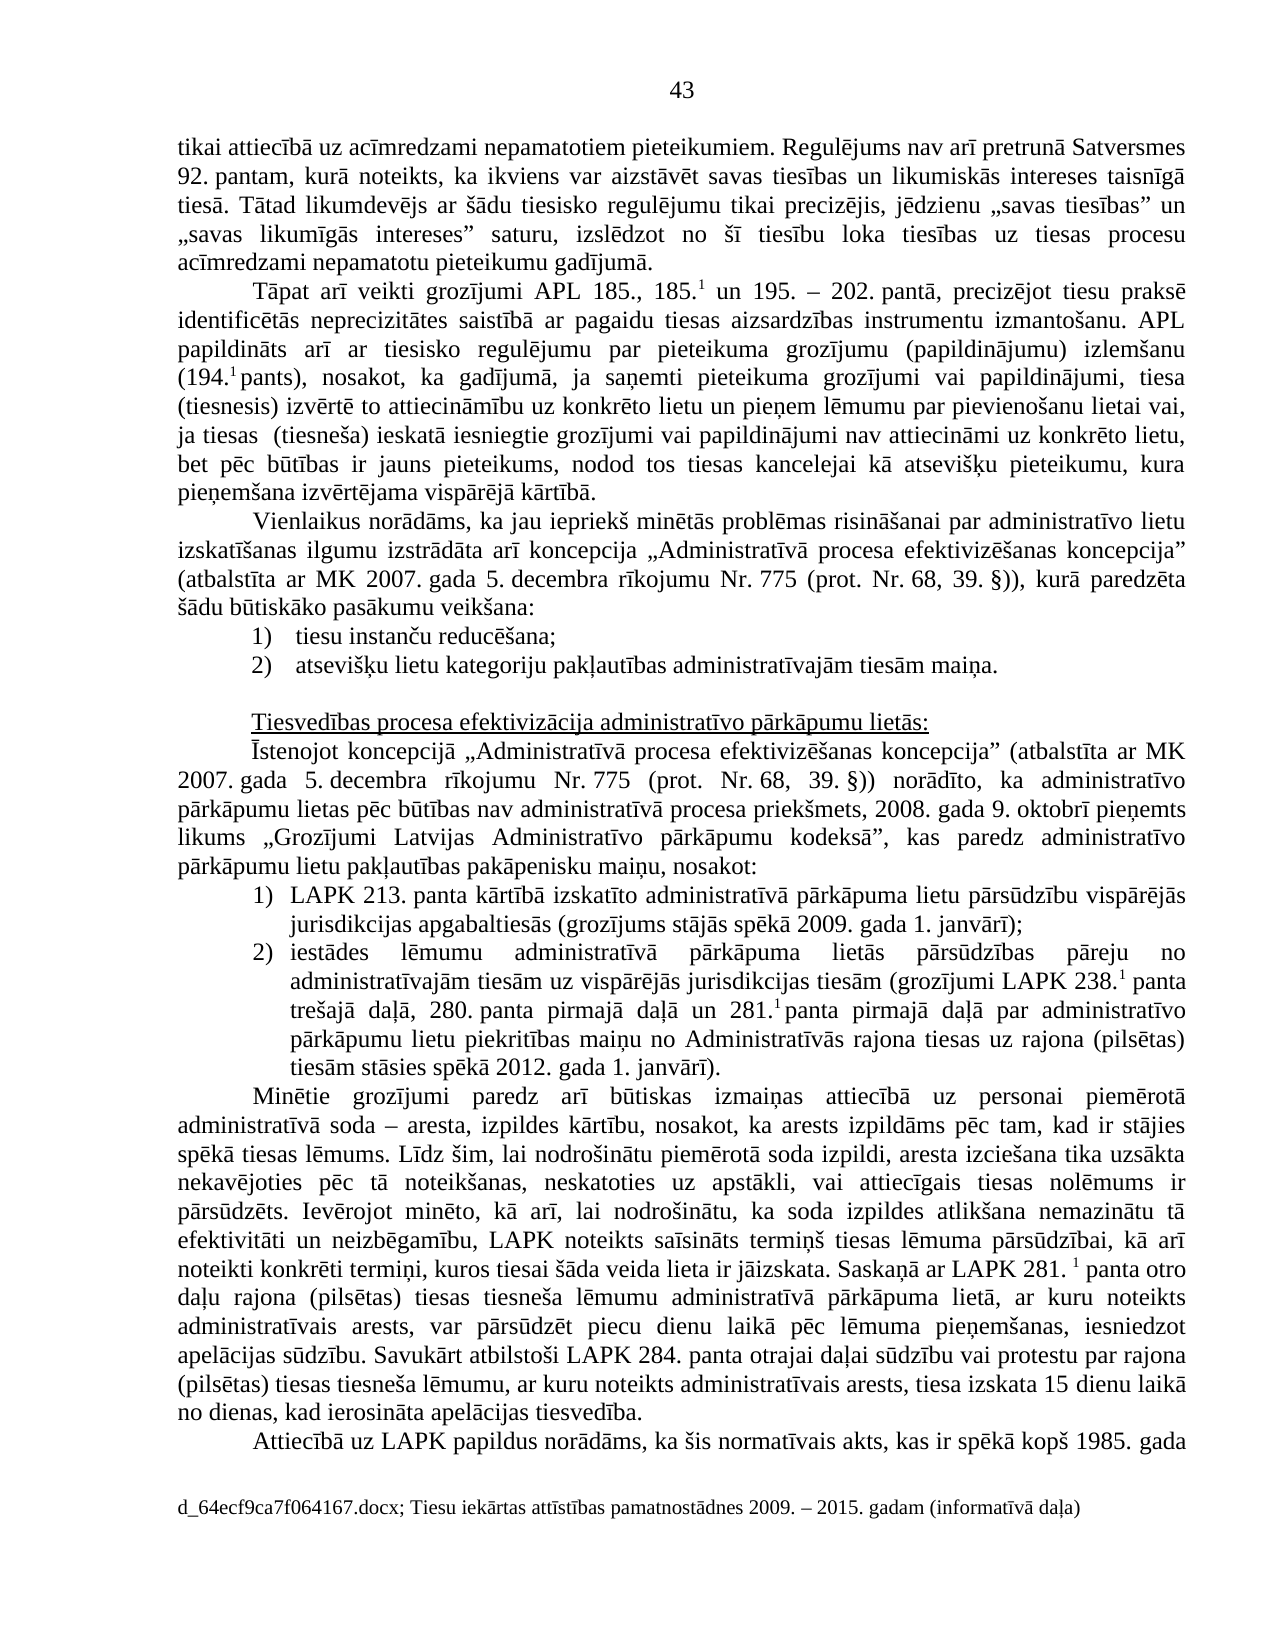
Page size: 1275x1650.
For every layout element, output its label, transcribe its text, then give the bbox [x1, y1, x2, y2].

text Īstenojot koncepcijā „Administratīvā procesa efektivizēšanas koncepcija” (atbalstīta ar MK 2007. gada 5. decembra rīkojumu Nr. 775 (prot. Nr. 68, 39. §)) norādīto, ka administratīvo pārkāpumu lietas pēc būtības nav administratīvā procesa priekšmets, 2008. gada 9. oktobrī pieņemts likums „Grozījumi Latvijas Administratīvo pārkāpumu kodeksā”, kas paredz administratīvo pārkāpumu lietu pakļautības pakāpenisku maiņu, nosakot: [177, 736, 1186, 880]
text Tāpat arī veikti grozījumi APL 185., 185.1 un 195. – 202. pantā, precizējot tiesu praksē identificētās neprecizitātes saistībā ar pagaidu tiesas aizsardzības instrumentu izmantošanu. APL papildināts arī ar tiesisko regulējumu par pieteikuma grozījumu (papildinājumu) izlemšanu (194.1 pants), nosakot, ka gadījumā, ja saņemti pieteikuma grozījumi vai papildinājumi, tiesa (tiesnesis) izvērtē to attiecināmību uz konkrēto lietu un pieņem lēmumu par pievienošanu lietai vai, ja tiesas (tiesneša) ieskatā iesniegtie grozījumi vai papildinājumi nav attiecināmi uz konkrēto lietu, bet pēc būtības ir jauns pieteikums, nodod tos tiesas kancelejai kā atsevišķu pieteikumu, kura pieņemšana izvērtējama vispārējā kārtībā. [177, 276, 1186, 506]
text 2) atsevišķu lietu kategoriju pakļautības administratīvajām tiesām maiņa. [251, 650, 1186, 679]
text Minētie grozījumi paredz arī būtiskas izmaiņas attiecībā uz personai piemērotā administratīvā soda – aresta, izpildes kārtību, nosakot, ka arests izpildāms pēc tam, kad ir stājies spēkā tiesas lēmums. Līdz šim, lai nodrošinātu piemērotā soda izpildi, aresta izciešana tika uzsākta nekavējoties pēc tā noteikšanas, neskatoties uz apstākli, vai attiecīgais tiesas nolēmums ir pārsūdzēts. Ievērojot minēto, kā arī, lai nodrošinātu, ka soda izpildes atlikšana nemazinātu tā efektivitāti un neizbēgamību, LAPK noteikts saīsināts termiņš tiesas lēmuma pārsūdzībai, kā arī noteikti konkrēti termiņi, kuros tiesai šāda veida lieta ir jāizskata. Saskaņā ar LAPK 281. 1 panta otro daļu rajona (pilsētas) tiesas tiesneša lēmumu administratīvā pārkāpuma lietā, ar kuru noteikts administratīvais arests, var pārsūdzēt piecu dienu laikā pēc lēmuma pieņemšanas, iesniedzot apelācijas sūdzību. Savukārt atbilstoši LAPK 284. panta otrajai daļai sūdzību vai protestu par rajona (pilsētas) tiesas tiesneša lēmumu, ar kuru noteikts administratīvais arests, tiesa izskata 15 dienu laikā no dienas, kad ierosināta apelācijas tiesvedība. [177, 1081, 1186, 1426]
text 1) tiesu instanču reducēšana; [251, 621, 1186, 650]
text Tiesvedības procesa efektivizācija administratīvo pārkāpumu lietās: [177, 707, 1186, 736]
text 1) LAPK 213. panta kārtībā izskatīto administratīvā pārkāpuma lietu pārsūdzību vispārējās jurisdikcijas apgabaltiesās (grozījums stājās spēkā 2009. gada 1. janvārī); [252, 880, 1186, 937]
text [177, 132, 1186, 276]
text 2) iestādes lēmumu administratīvā pārkāpuma lietās pārsūdzības pāreju no administratīvajām tiesām uz vispārējās jurisdikcijas tiesām (grozījumi LAPK 238.1 panta trešajā daļā, 280. panta pirmajā daļā un 281.1 panta pirmajā daļā par administratīvo pārkāpumu lietu piekritības maiņu no Administratīvās rajona tiesas uz rajona (pilsētas) tiesām stāsies spēkā 2012. gada 1. janvārī). [252, 937, 1186, 1081]
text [177, 1426, 1186, 1455]
text Vienlaikus norādāms, ka jau iepriekš minētās problēmas risināšanai par administratīvo lietu izskatīšanas ilgumu izstrādāta arī koncepcija „Administratīvā procesa efektivizēšanas koncepcija” (atbalstīta ar MK 2007. gada 5. decembra rīkojumu Nr. 775 (prot. Nr. 68, 39. §)), kurā paredzēta šādu būtiskāko pasākumu veikšana: [177, 506, 1186, 621]
